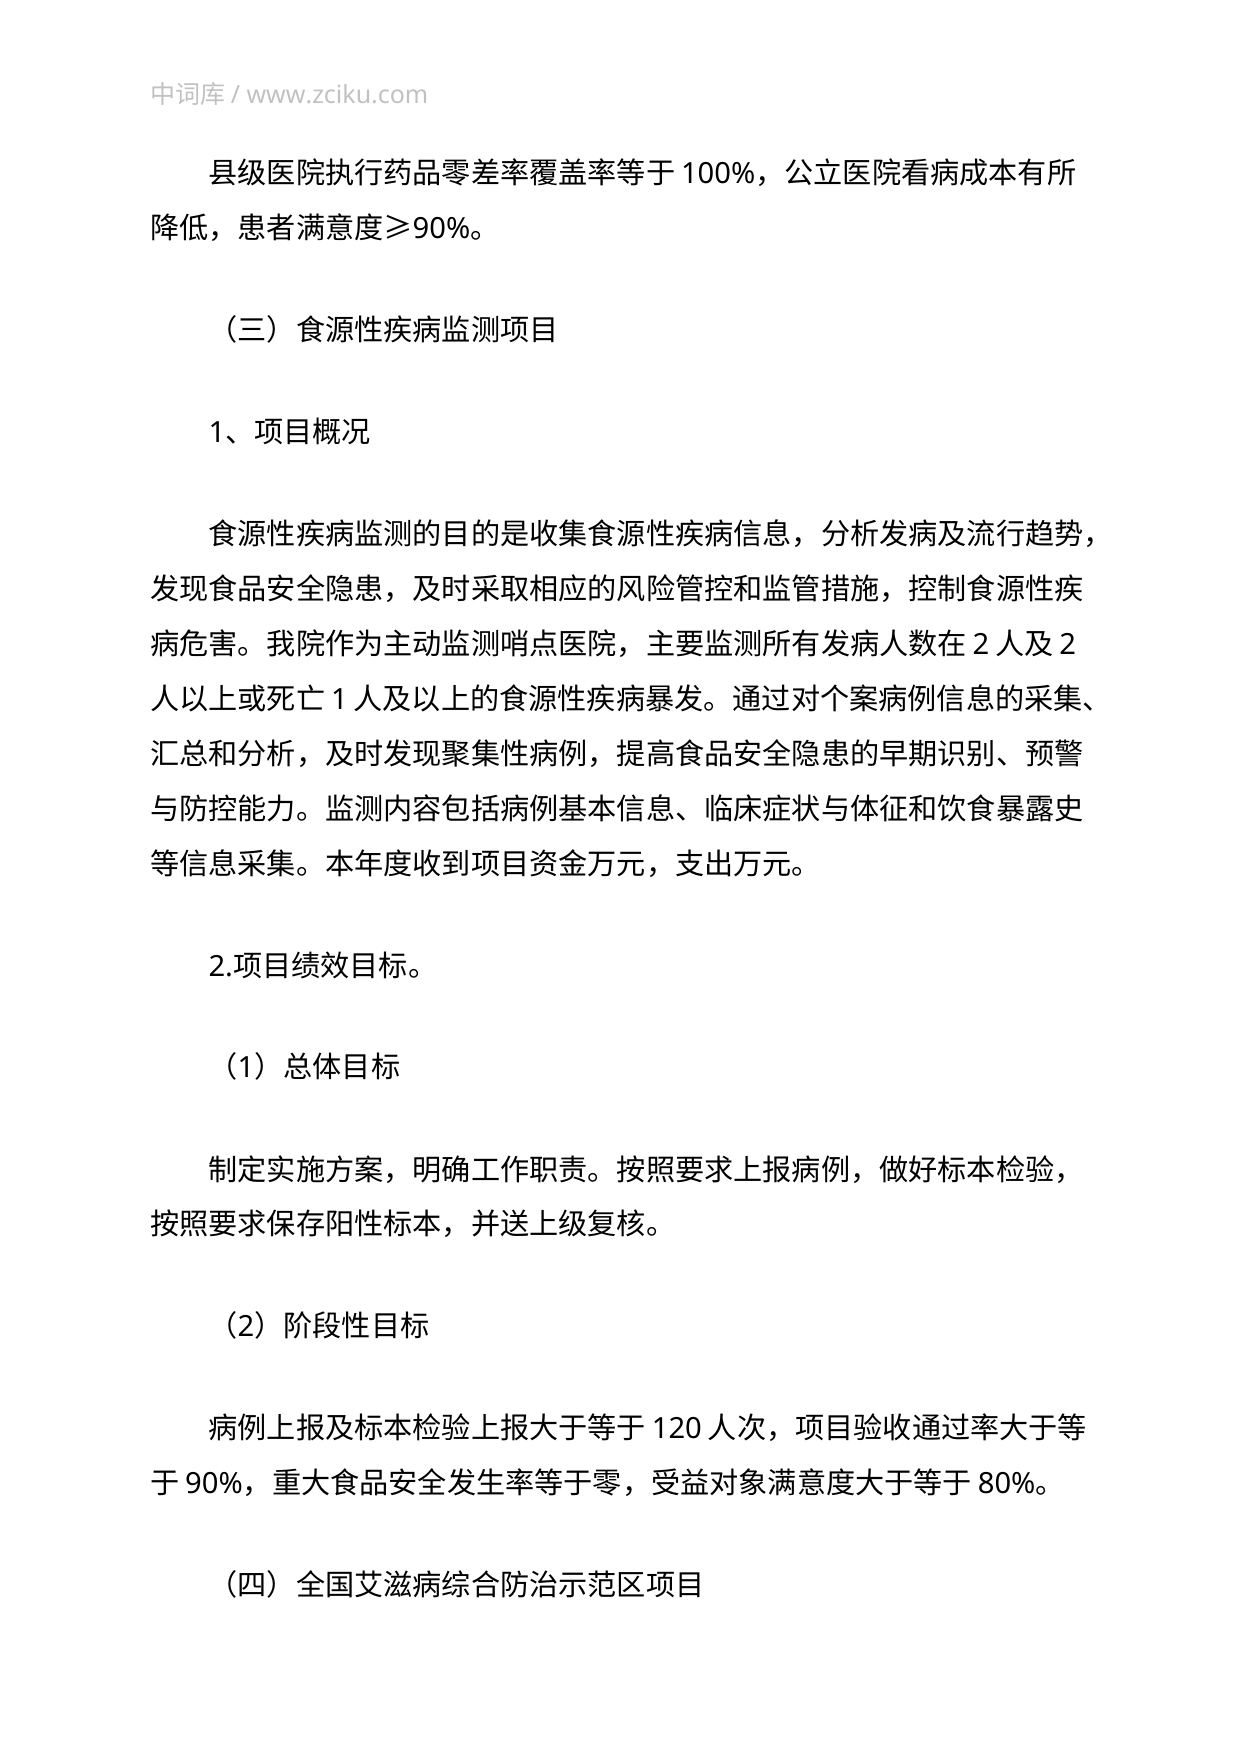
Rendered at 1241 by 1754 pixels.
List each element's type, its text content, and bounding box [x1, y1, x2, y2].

text 食源性疾病监测的目的是收集食源性疾病信息，分析发病及流行趋势，发现食品安全隐患，及时采取相应的风险管控和监管措施，控制食源性疾病危害。我院作为主动监测哨点医院，主要监测所有发病人数在2人及2人以上或死亡1人及以上的食源性疾病暴发。通过对个案病例信息的采集、汇总和分析，及时发现聚集性病例，提高食品安全隐患的早期识别、预警与防控能力。监测内容包括病例基本信息、临床症状与体征和饮食暴露史等信息采集。本年度收到项目资金万元，支出万元。 [150, 511, 1090, 883]
text 县级医院执行药品零差率覆盖率等于100%，公立医院看病成本有所降低，患者满意度≥90%。 [150, 150, 1090, 247]
text 病例上报及标本检验上报大于等于120人次，项目验收通过率大于等于90%，重大食品安全发生率等于零，受益对象满意度大于等于80%。 [150, 1405, 1090, 1502]
text 制定实施方案，明确工作职责。按照要求上报病例，做好标本检验，按照要求保存阳性标本，并送上级复核。 [150, 1146, 1090, 1243]
text 2.项目绩效目标。 [150, 942, 1090, 984]
text （1）总体目标 [150, 1044, 1090, 1086]
text （三）食源性疾病监测项目 [150, 307, 1090, 349]
text （2）阶段性目标 [150, 1303, 1090, 1345]
text （四）全国艾滋病综合防治示范区项目 [150, 1562, 1090, 1604]
text 1、项目概况 [150, 409, 1090, 451]
